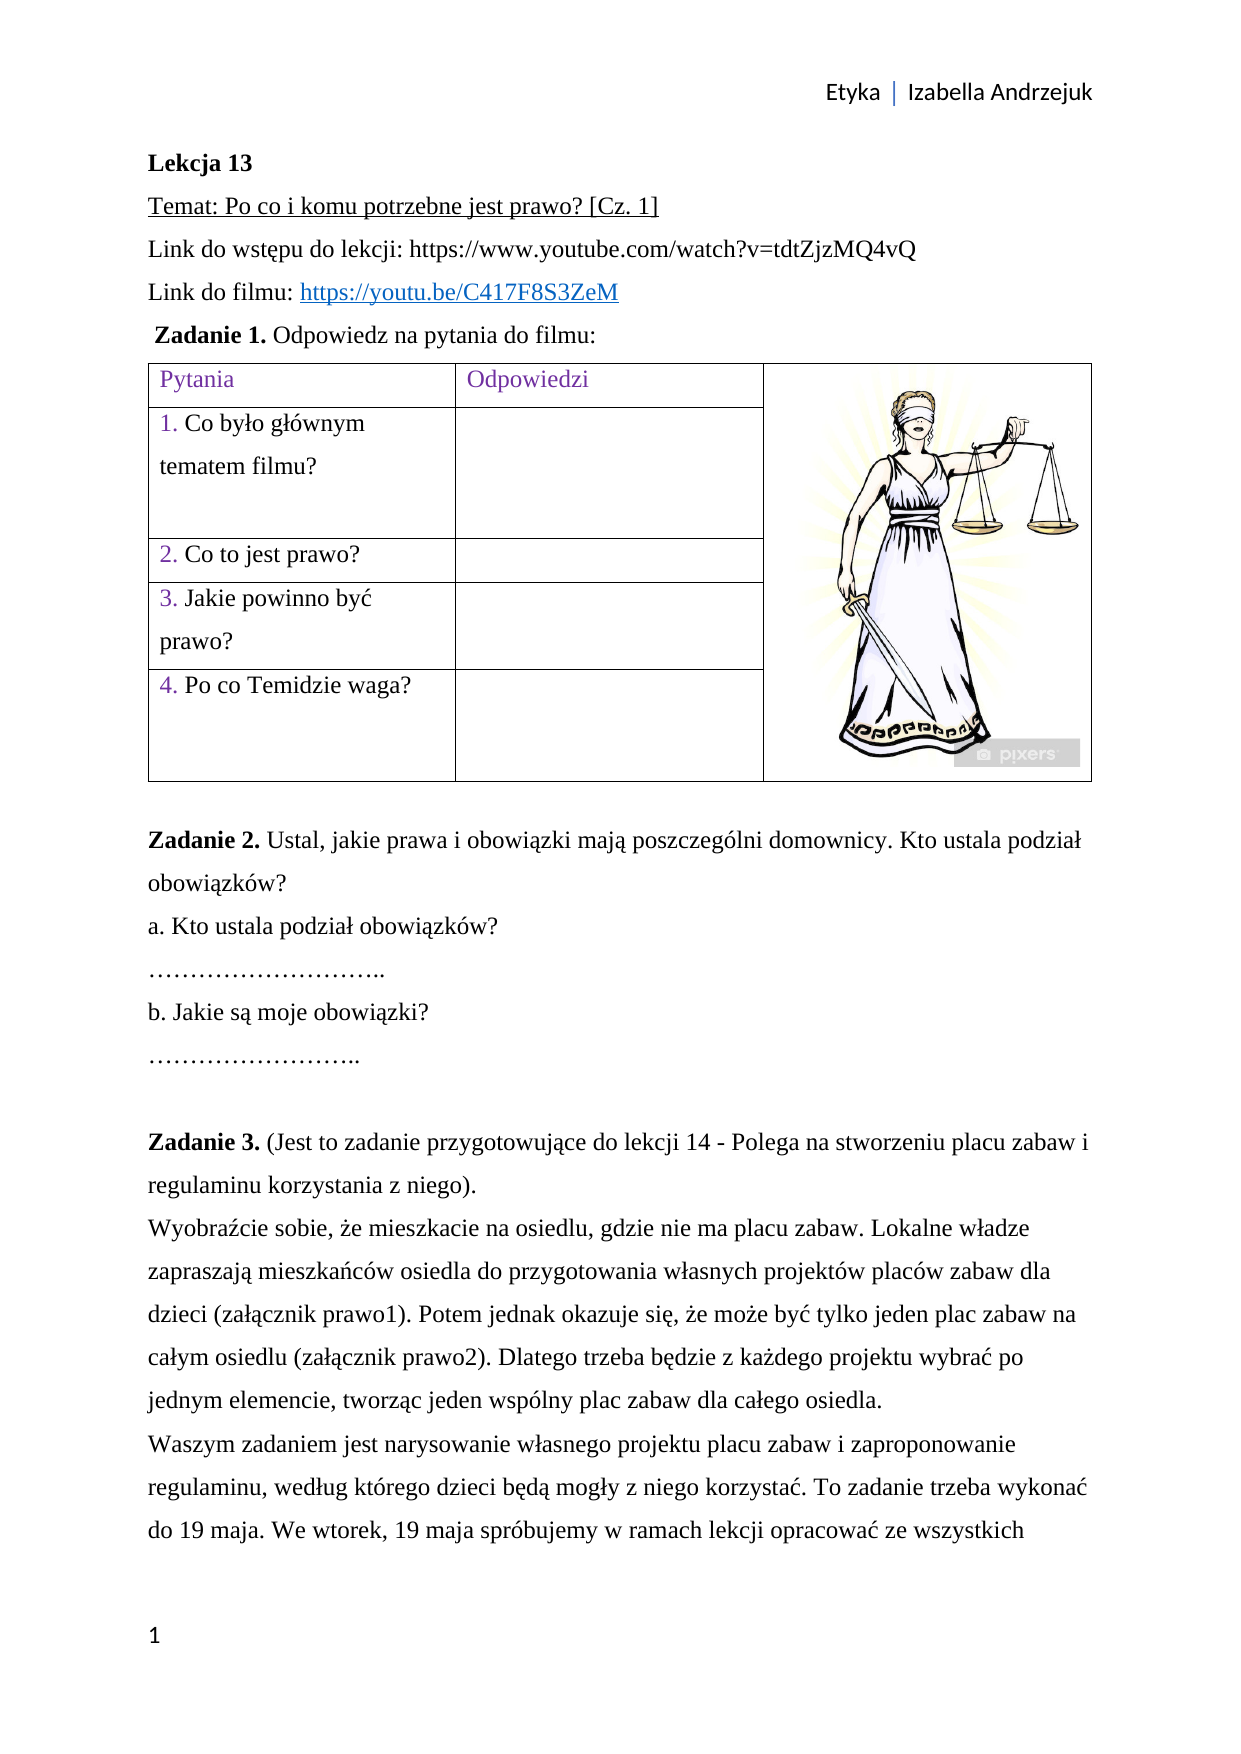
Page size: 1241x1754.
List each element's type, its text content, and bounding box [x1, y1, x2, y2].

text Lekcja 13 [148, 148, 1093, 176]
text Link do wstępu do lekcji: https://www.youtube.com/watch?v=tdtZjzMQ4vQ [148, 234, 1093, 263]
table_cell [456, 670, 763, 781]
table_cell [456, 539, 763, 582]
table_cell [456, 408, 763, 538]
text Zadanie 1. Odpowiedz na pytania do filmu: [148, 320, 1093, 349]
text Link do filmu: https://youtu.be/C417F8S3ZeM [148, 277, 1093, 306]
text Temat: Po co i komu potrzebne jest prawo? [Cz. 1] [148, 191, 1093, 219]
text Wyobraźcie sobie, że mieszkacie na osiedlu, gdzie nie ma placu zabaw. Lokalne władze zapraszają mieszkańców osiedla do przygotowania własnych projektów placów zabaw dla dzieci (załącznik prawo1). Potem jednak okazuje się, że może być tylko jeden plac zabaw na całym osiedlu (załącznik prawo2). Dlatego trzeba będzie z każdego projektu wybrać po jednym elemencie, tworząc jeden wspólny plac zabaw dla całego osiedla. [148, 1213, 1093, 1414]
table_header Odpowiedzi [456, 364, 763, 407]
text ……………………….. [148, 954, 1093, 983]
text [148, 1429, 1093, 1544]
picture [775, 364, 1080, 767]
table_cell [456, 583, 763, 669]
table_header Pytania [149, 364, 455, 407]
table_header [764, 364, 1091, 781]
table_cell 4. Po co Temidzie waga? [149, 670, 455, 781]
text b. Jakie są moje obowiązki? [148, 997, 1093, 1026]
table_cell 3. Jakie powinno być prawo? [149, 583, 455, 669]
table_cell 2. Co to jest prawo? [149, 539, 455, 582]
text Zadanie 2. Ustal, jakie prawa i obowiązki mają poszczególni domownicy. Kto ustala podział obowiązków? [148, 825, 1093, 897]
text a. Kto ustala podział obowiązków? [148, 911, 1093, 940]
text …………………….. [148, 1041, 1093, 1069]
table_cell 1. Co było głównym tematem filmu? [149, 408, 455, 538]
text Zadanie 3. (Jest to zadanie przygotowujące do lekcji 14 - Polega na stworzeniu placu zabaw i regulaminu korzystania z niego). [148, 1127, 1093, 1199]
